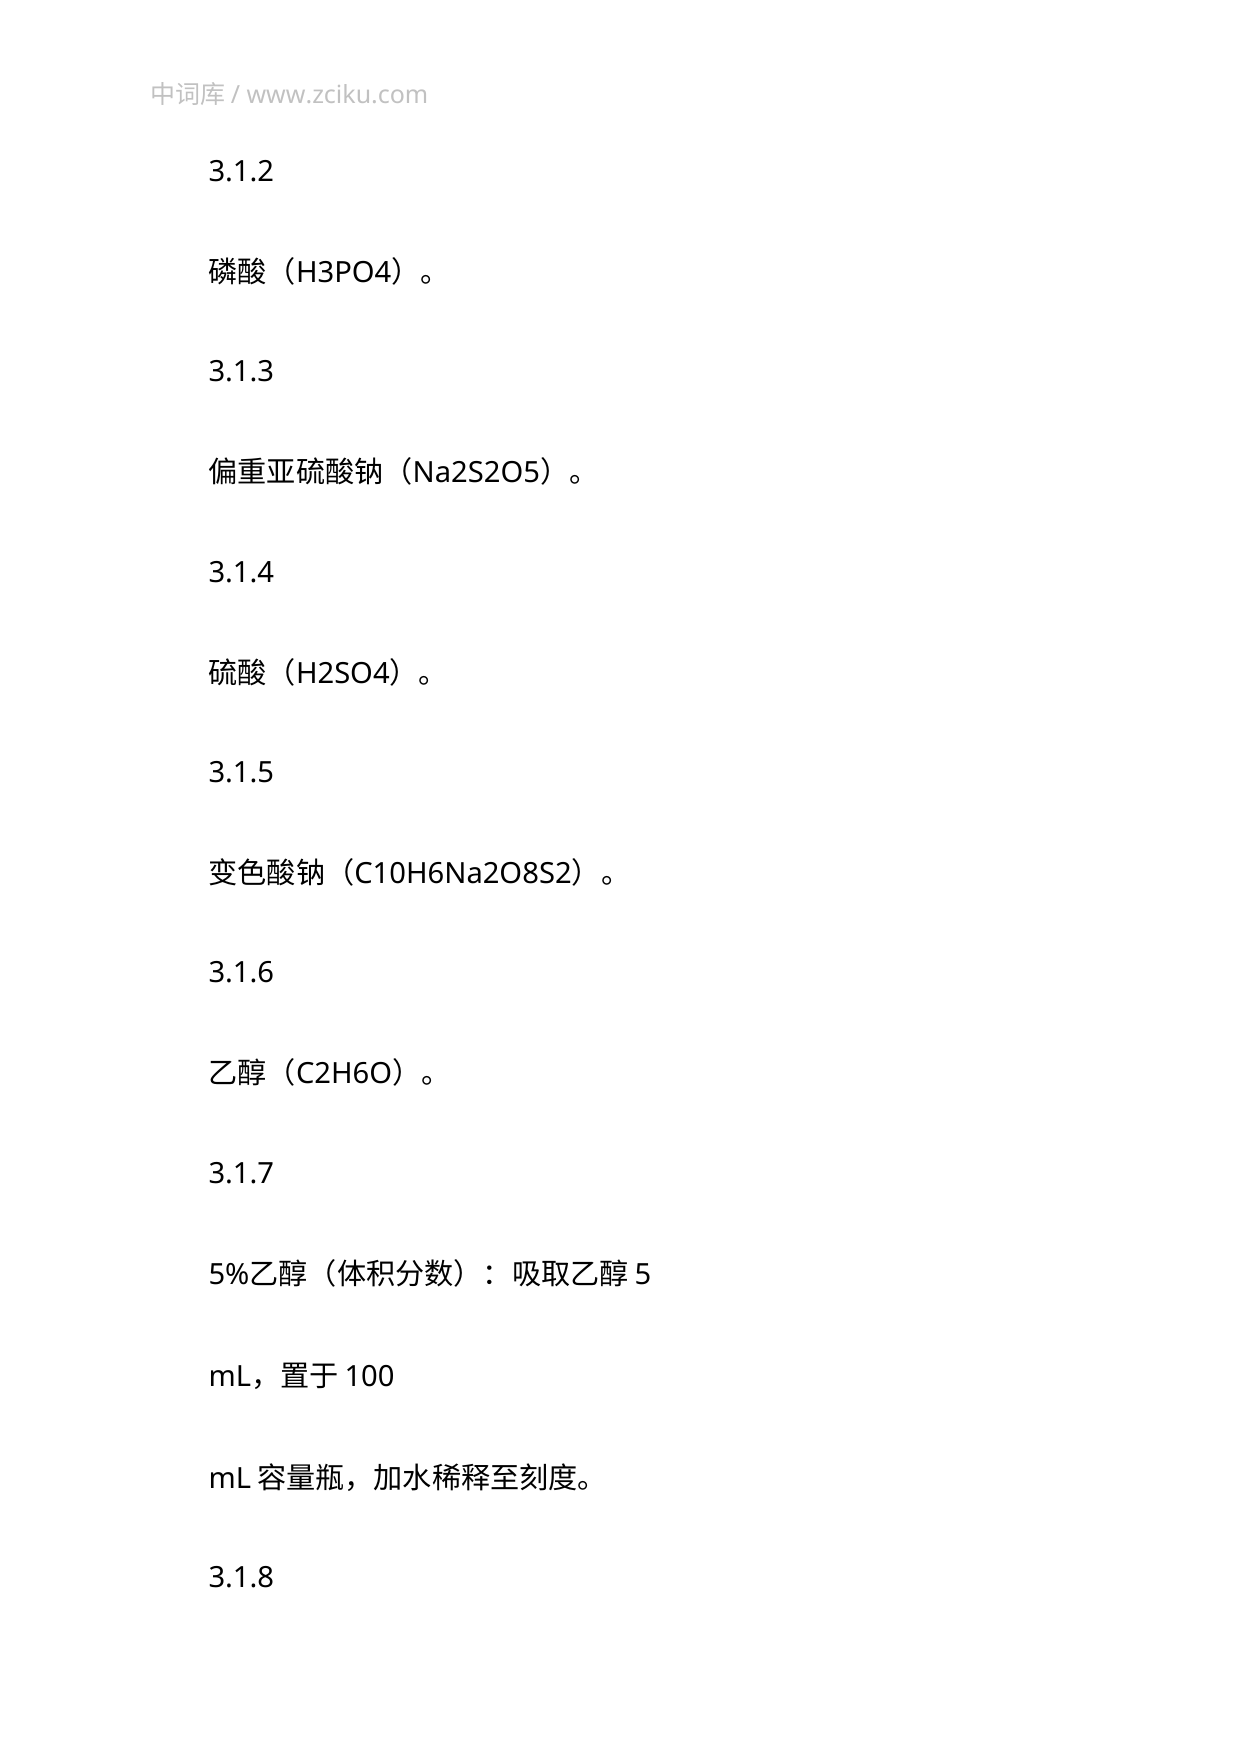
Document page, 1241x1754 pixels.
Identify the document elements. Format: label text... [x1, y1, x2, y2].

text mL，置于100 [150, 1352, 1090, 1395]
text 磷酸（H3PO4）。 [150, 248, 1090, 291]
text 3.1.6 [150, 952, 1090, 991]
text 3.1.4 [150, 551, 1090, 591]
text 3.1.3 [150, 350, 1090, 390]
text 3.1.5 [150, 751, 1090, 791]
text 乙醇（C2H6O）。 [150, 1050, 1090, 1092]
text 偏重亚硫酸钠（Na2S2O5）。 [150, 449, 1090, 491]
text 变色酸钠（C10H6Na2O8S2）。 [150, 850, 1090, 892]
text mL容量瓶，加水稀释至刻度。 [150, 1454, 1090, 1497]
text 硫酸（H2SO4）。 [150, 649, 1090, 692]
text 3.1.2 [150, 150, 1090, 190]
text 5%乙醇（体积分数）：吸取乙醇5 [150, 1251, 1090, 1293]
text 3.1.8 [150, 1556, 1090, 1596]
text 3.1.7 [150, 1152, 1090, 1192]
